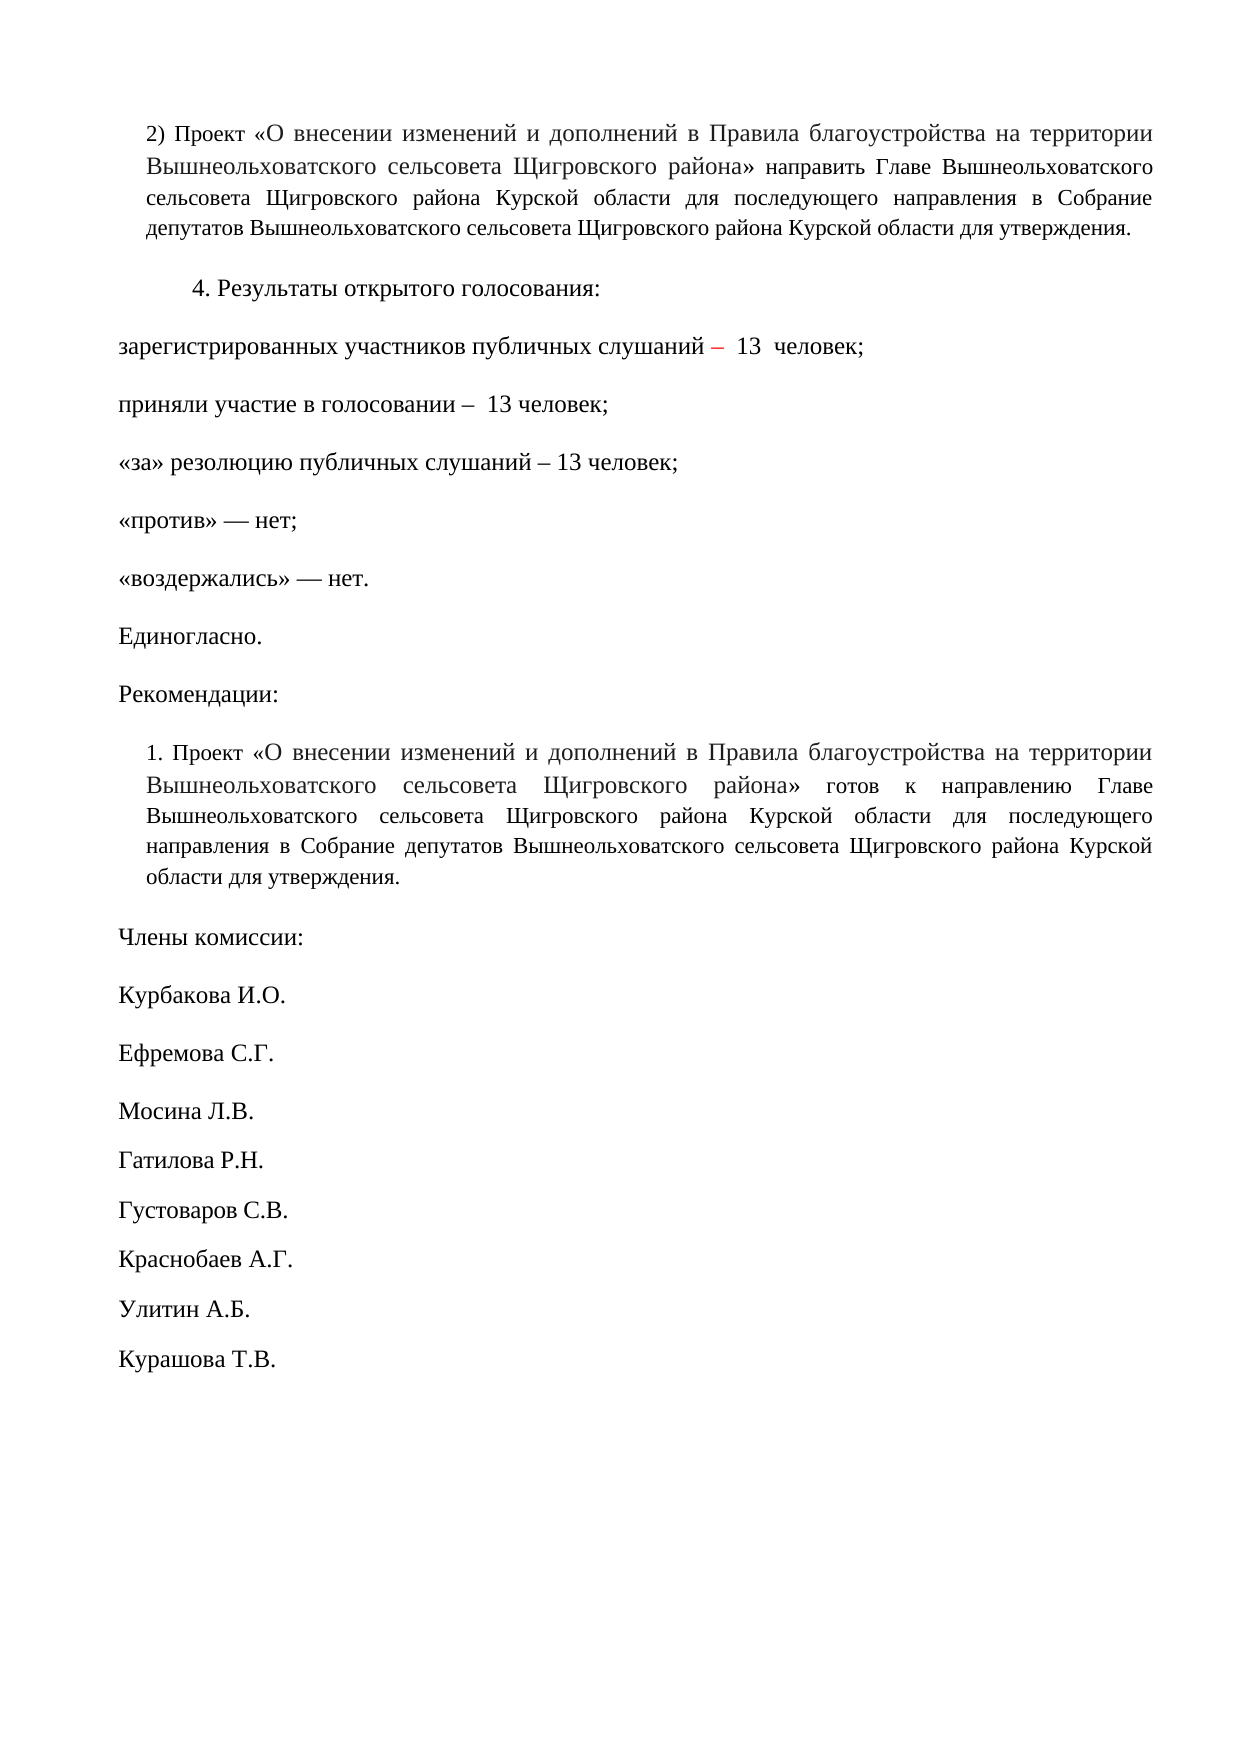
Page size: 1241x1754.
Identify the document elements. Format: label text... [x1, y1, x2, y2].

text Улитин А.Б. [118, 1294, 1181, 1323]
text Единогласно. [118, 621, 1181, 649]
text Краснобаев А.Г. [118, 1244, 1181, 1273]
text Ефремова С.Г. [118, 1038, 1181, 1067]
text Члены комиссии: [118, 922, 1181, 951]
text зарегистрированных участников публичных слушаний – 13 человек; [118, 331, 1181, 360]
text приняли участие в голосовании – 13 человек; [118, 389, 1181, 418]
text Гатилова Р.Н. [118, 1145, 1181, 1174]
text «против» — нет; [118, 505, 1181, 534]
text Курбакова И.О. [118, 980, 1181, 1009]
text 2) Проект «О внесении изменений и дополнений в Правила благоустройства на территории Вышнеольховатского сельсовета Щигровского района» направить Главе Вышнеольховатского сельсовета Щигровского района Курской области для последующего направления в Собрание депутатов Вышнеольховатского сельсовета Щигровского района Курской области для утверждения. [146, 118, 1154, 240]
text Рекомендации: [118, 679, 1181, 707]
text «воздержались» — нет. [118, 563, 1181, 592]
text Густоваров С.В. [118, 1195, 1181, 1224]
text Курашова Т.В. [118, 1344, 1181, 1372]
text «за» резолюцию публичных слушаний – 13 человек; [118, 447, 1181, 476]
text 4. Результаты открытого голосования: [118, 273, 1181, 302]
text 1. Проект «О внесении изменений и дополнений в Правила благоустройства на территории Вышнеольховатского сельсовета Щигровского района» готов к направлению Главе Вышнеольховатского сельсовета Щигровского района Курской области для последующего направления в Собрание депутатов Вышнеольховатского сельсовета Щигровского района Курской области для утверждения. [146, 737, 1154, 889]
text Мосина Л.В. [118, 1096, 1181, 1124]
